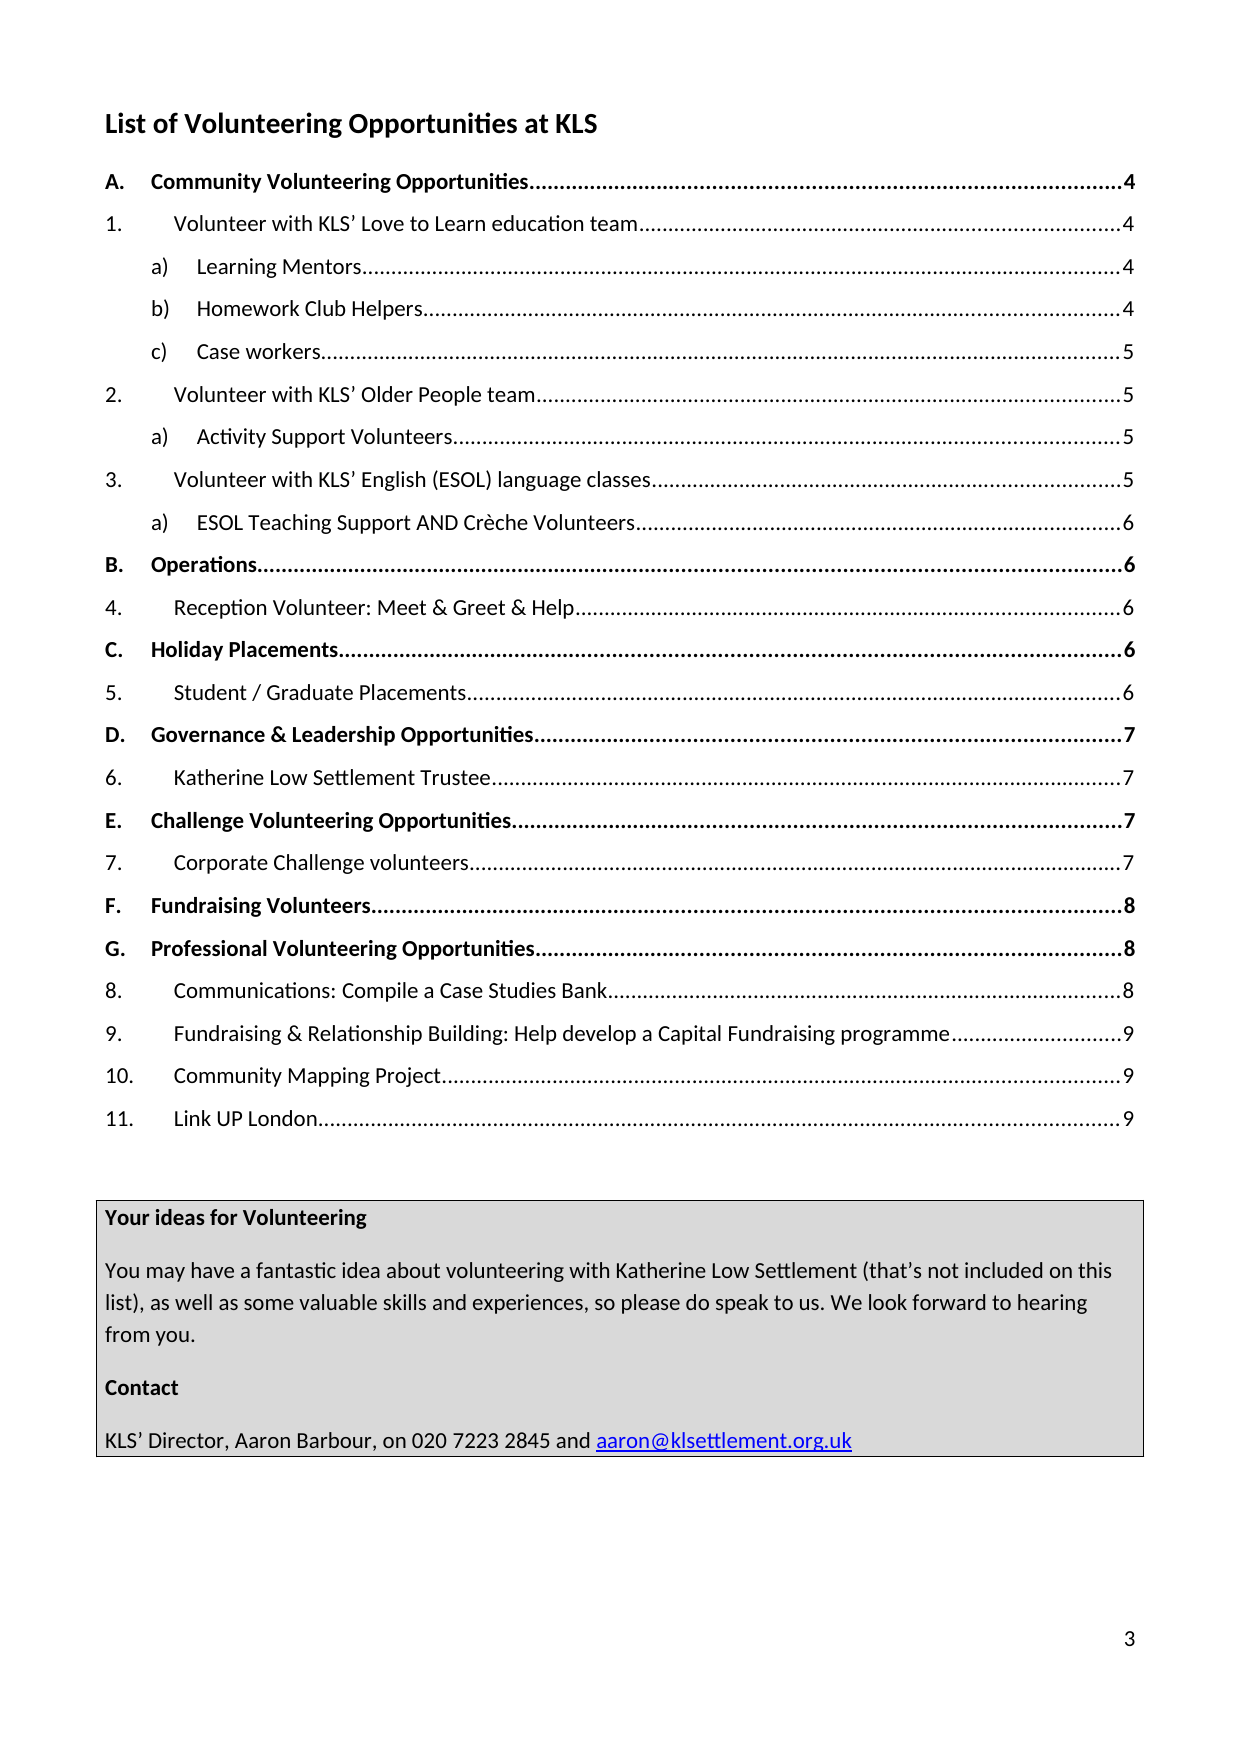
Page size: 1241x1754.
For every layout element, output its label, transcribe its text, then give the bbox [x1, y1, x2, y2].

text 6. Katherine Low Settlement Trustee 7 [105, 763, 1135, 791]
text c) Case workers 5 [151, 337, 1135, 365]
text A. Community Volunteering Opportunities 4 [105, 167, 1135, 195]
text 2. Volunteer with KLS’ Older People team 5 [105, 380, 1135, 408]
text a) Learning Mentors 4 [151, 252, 1135, 280]
text D. Governance & Leadership Opportunities 7 [105, 721, 1135, 749]
text b) Homework Club Helpers 4 [151, 294, 1135, 323]
text 5. Student / Graduate Placements 6 [105, 678, 1135, 706]
text Contact [97, 1370, 1143, 1401]
text C. Holiday Placements 6 [105, 635, 1135, 663]
text 7. Corporate Challenge volunteers 7 [105, 848, 1135, 876]
text a) Activity Support Volunteers 5 [151, 422, 1135, 450]
text a) ESOL Teaching Support AND Crèche Volunteers 6 [151, 508, 1135, 536]
text You may have a fantastic idea about volunteering with Katherine Low Settlement (that’s not included on this list), as well as some valuable skills and experiences, so please do speak to us. We look forward to hearing from you. [97, 1253, 1143, 1348]
text 3. Volunteer with KLS’ English (ESOL) language classes 5 [105, 465, 1135, 493]
text 4. Reception Volunteer: Meet & Greet & Help 6 [105, 593, 1135, 621]
text 10. Community Mapping Project 9 [105, 1061, 1135, 1089]
text KLS’ Director, Aaron Barbour, on 020 7223 2845 and aaron@klsettlement.org.uk [97, 1423, 1143, 1456]
text E. Challenge Volunteering Opportunities 7 [105, 806, 1135, 834]
text G. Professional Volunteering Opportunities 8 [105, 934, 1135, 962]
text 9. Fundraising & Relationship Building: Help develop a Capital Fundraising programme 9 [105, 1019, 1135, 1047]
text 1. Volunteer with KLS’ Love to Learn education team 4 [105, 209, 1135, 237]
text List of Volunteering Opportunities at KLS [105, 105, 1135, 141]
text 8. Communications: Compile a Case Studies Bank 8 [105, 976, 1135, 1004]
text B. Operations 6 [105, 550, 1135, 578]
text 11. Link UP London 9 [105, 1104, 1135, 1132]
text F. Fundraising Volunteers 8 [105, 891, 1135, 919]
text Your ideas for Volunteering [97, 1201, 1143, 1231]
